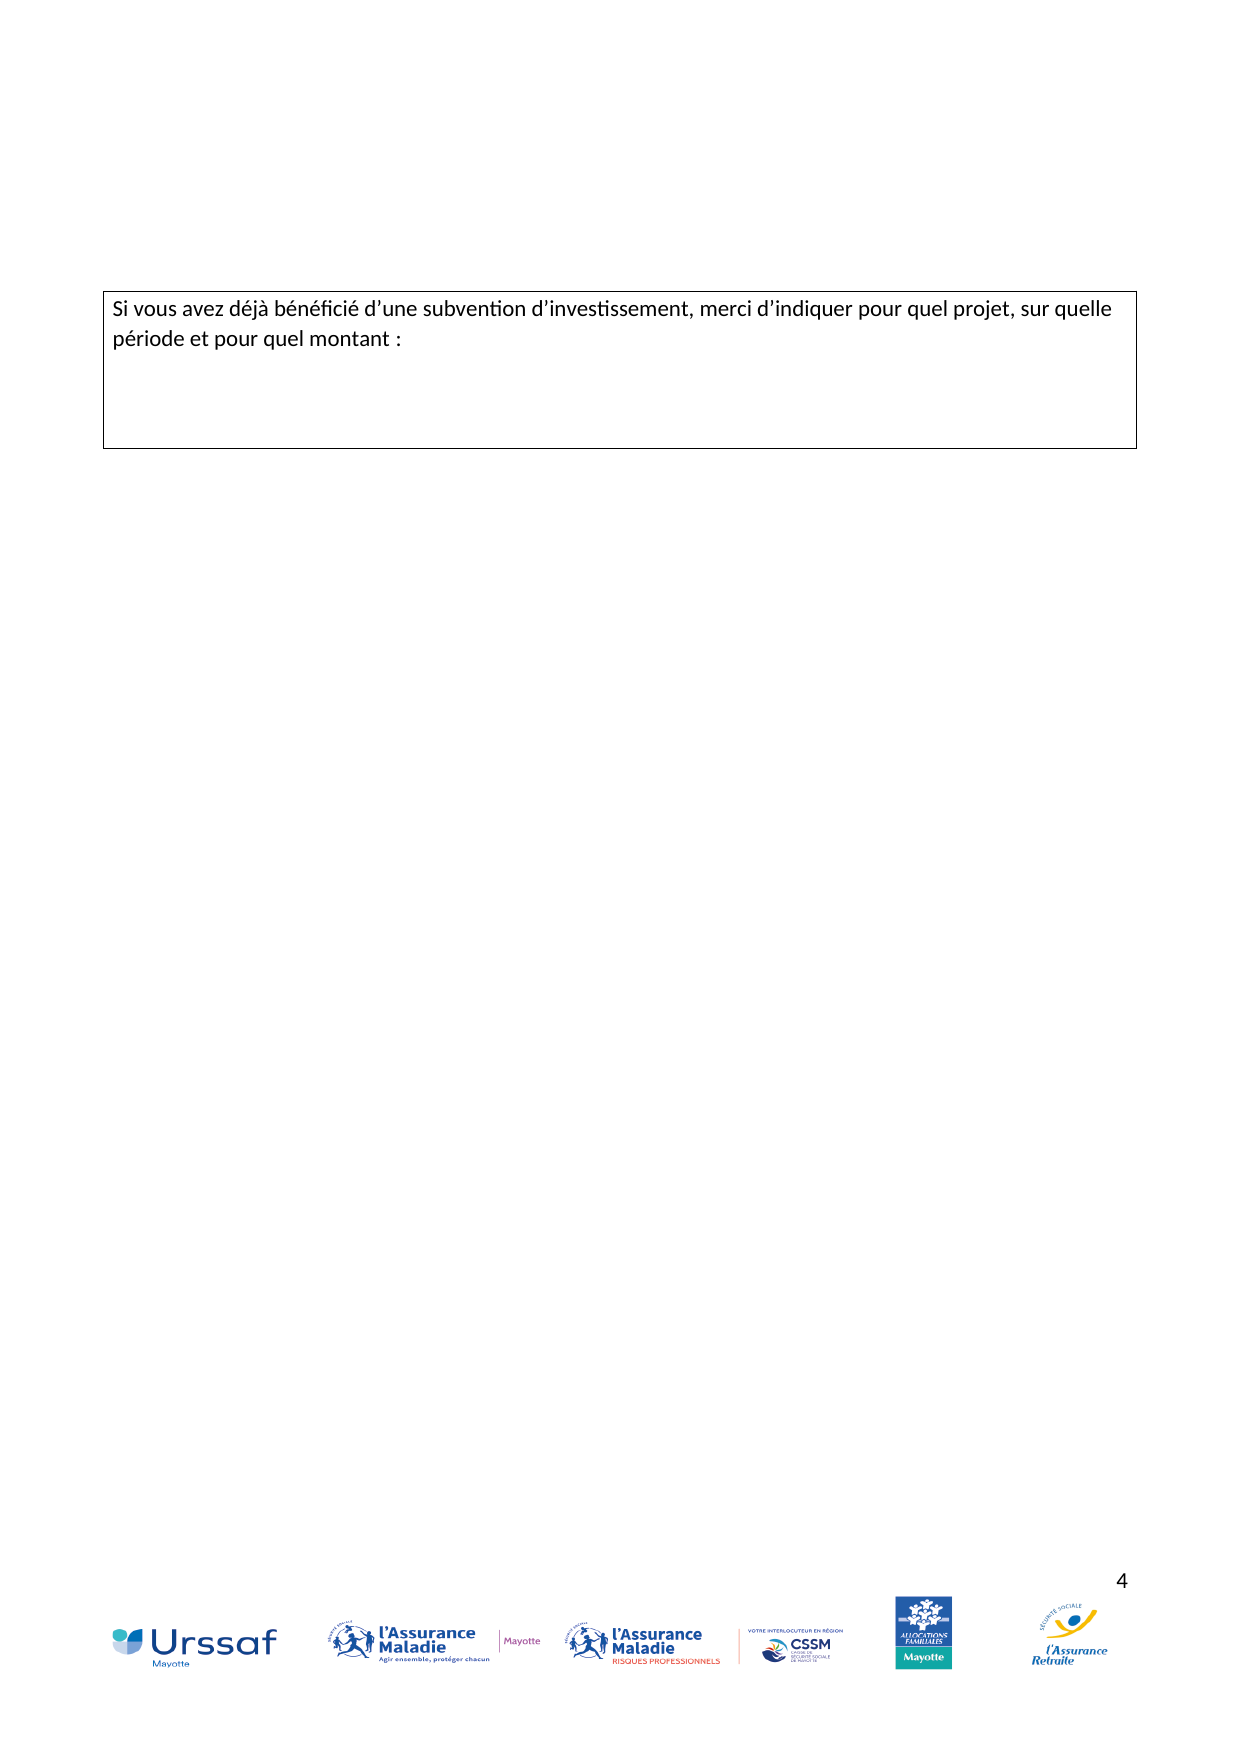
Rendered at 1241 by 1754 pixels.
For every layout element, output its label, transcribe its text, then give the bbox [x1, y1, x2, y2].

text Si vous avez déjà bénéficié d’une subvention d’investissement, merci d’indiquer pour quel projet, sur quelle période et pour quel montant : [104, 292, 1136, 352]
picture [112, 1594, 1115, 1681]
